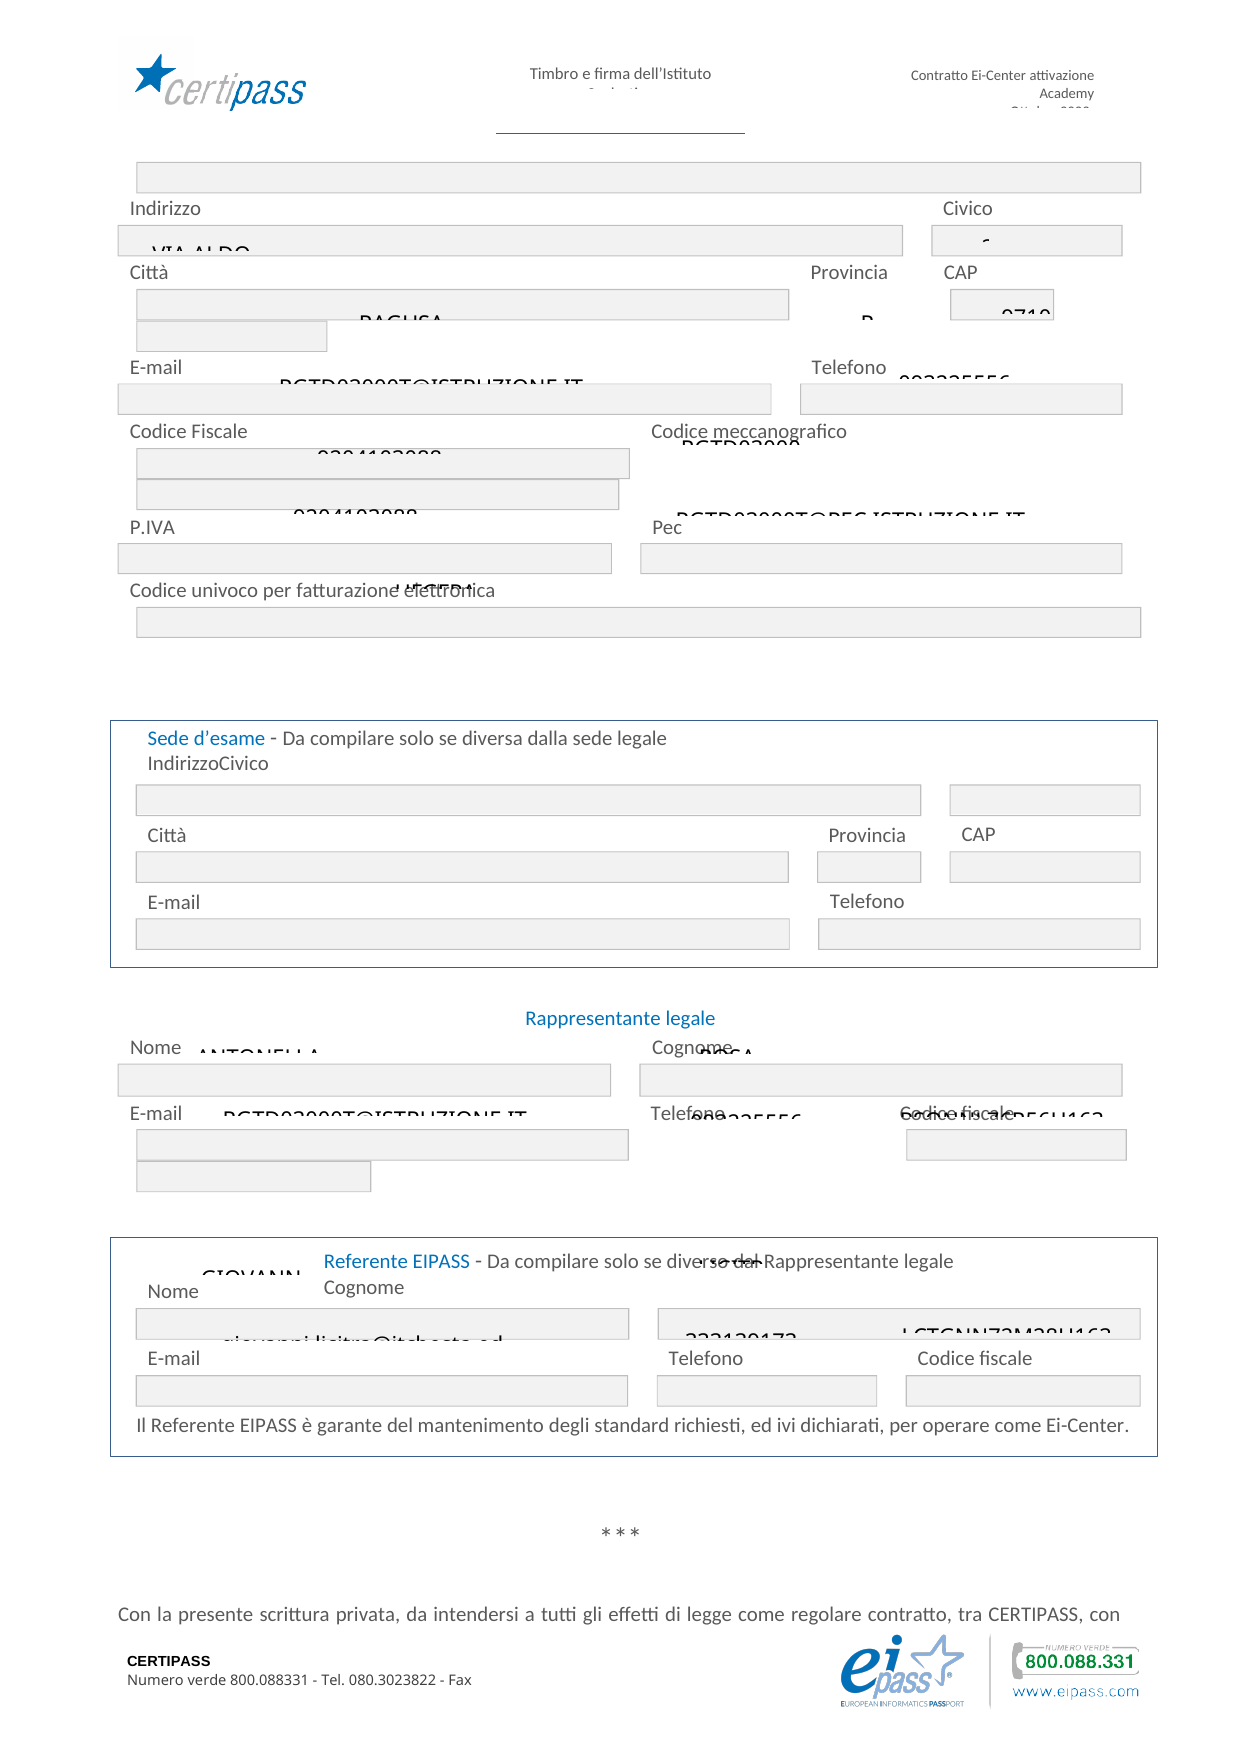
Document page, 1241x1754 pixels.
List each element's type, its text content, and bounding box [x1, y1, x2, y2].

text Indirizzo Civico [129, 196, 1161, 221]
text P.IVA Pec [129, 514, 1161, 539]
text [118, 1602, 1122, 1627]
text Codice Fiscale Codice meccanografico [129, 383, 1161, 444]
text Rappresentante legale [104, 1005, 1136, 1030]
picture [829, 1632, 976, 1710]
picture [1012, 1642, 1139, 1700]
text Nome Cognome [104, 1034, 758, 1060]
text *** [104, 1520, 1136, 1556]
text Codice univoco per fatturazione elettronica [129, 543, 1161, 603]
text E-mail Telefono [129, 354, 1161, 380]
text E-mail Telefono Codice fiscale [129, 1063, 1161, 1125]
text Città Provincia CAP [129, 224, 1161, 285]
picture [118, 36, 306, 111]
